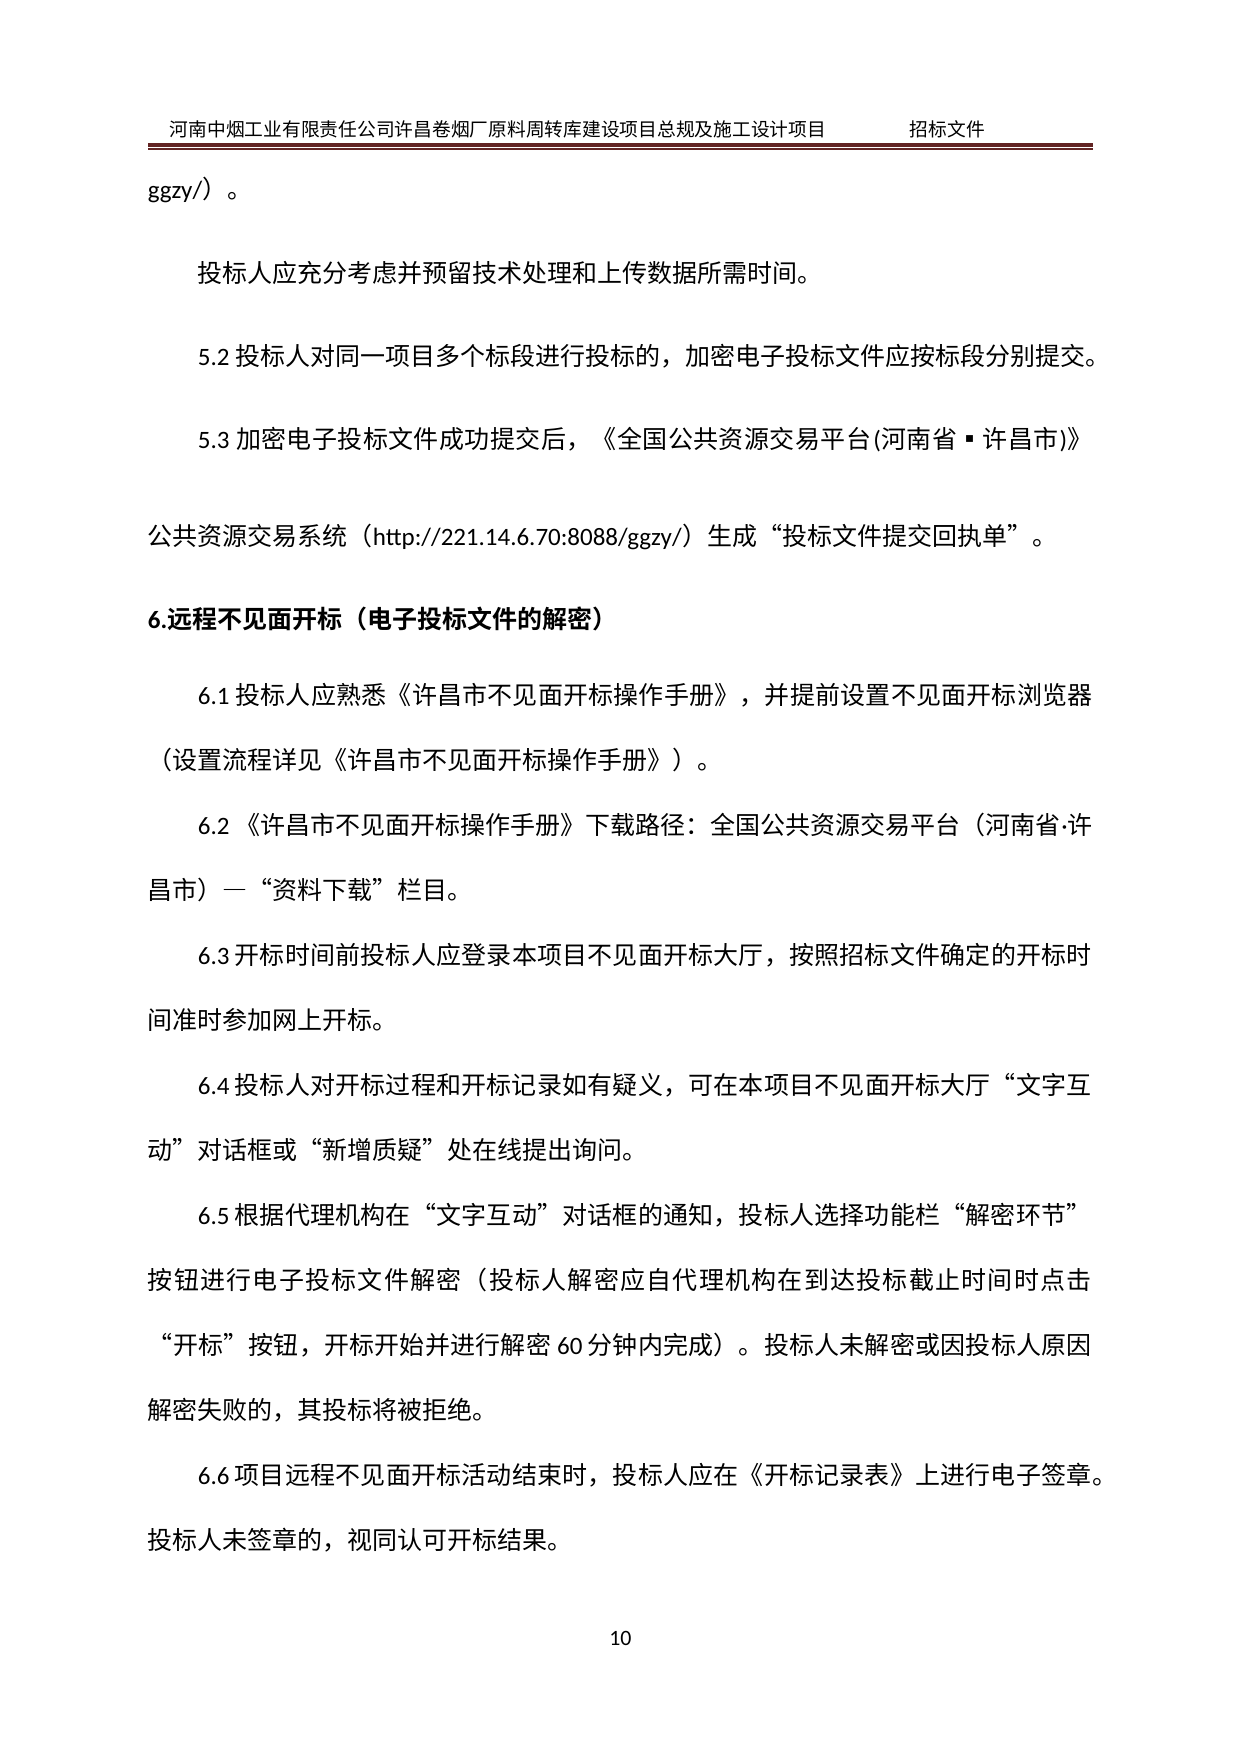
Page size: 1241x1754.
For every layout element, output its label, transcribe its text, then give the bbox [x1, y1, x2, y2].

text 5.2 投标人对同一项目多个标段进行投标的，加密电子投标文件应按标段分别提交。 [148, 322, 1093, 387]
text 6.5根据代理机构在“文字互动”对话框的通知，投标人选择功能栏“解密环节”按钮进行电子投标文件解密（投标人解密应自代理机构在到达投标截止时间时点击“开标”按钮，开标开始并进行解密60分钟内完成）。投标人未解密或因投标人原因解密失败的，其投标将被拒绝。 [148, 1181, 1093, 1441]
text 6.4投标人对开标过程和开标记录如有疑义，可在本项目不见面开标大厅“文字互动”对话框或“新增质疑”处在线提出询问。 [148, 1051, 1093, 1181]
text 6.2 《许昌市不见面开标操作手册》下载路径：全国公共资源交易平台（河南省·许昌市）—“资料下载”栏目。 [148, 791, 1093, 921]
text 5.3 加密电子投标文件成功提交后，《全国公共资源交易平台(河南省▪许昌市)》公共资源交易系统（http://221.14.6.70:8088/ggzy/）生成“投标文件提交回执单”。 [148, 405, 1093, 567]
text 6.3开标时间前投标人应登录本项目不见面开标大厅，按照招标文件确定的开标时间准时参加网上开标。 [148, 921, 1093, 1051]
subtitle 6.远程不见面开标（电子投标文件的解密） [148, 586, 1093, 651]
text 6.1 投标人应熟悉《许昌市不见面开标操作手册》，并提前设置不见面开标浏览器（设置流程详见《许昌市不见面开标操作手册》）。 [148, 661, 1093, 791]
text 6.6项目远程不见面开标活动结束时，投标人应在《开标记录表》上进行电子签章。投标人未签章的，视同认可开标结果。 [148, 1441, 1093, 1571]
text 投标人应充分考虑并预留技术处理和上传数据所需时间。 [148, 239, 1093, 304]
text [148, 156, 1093, 221]
